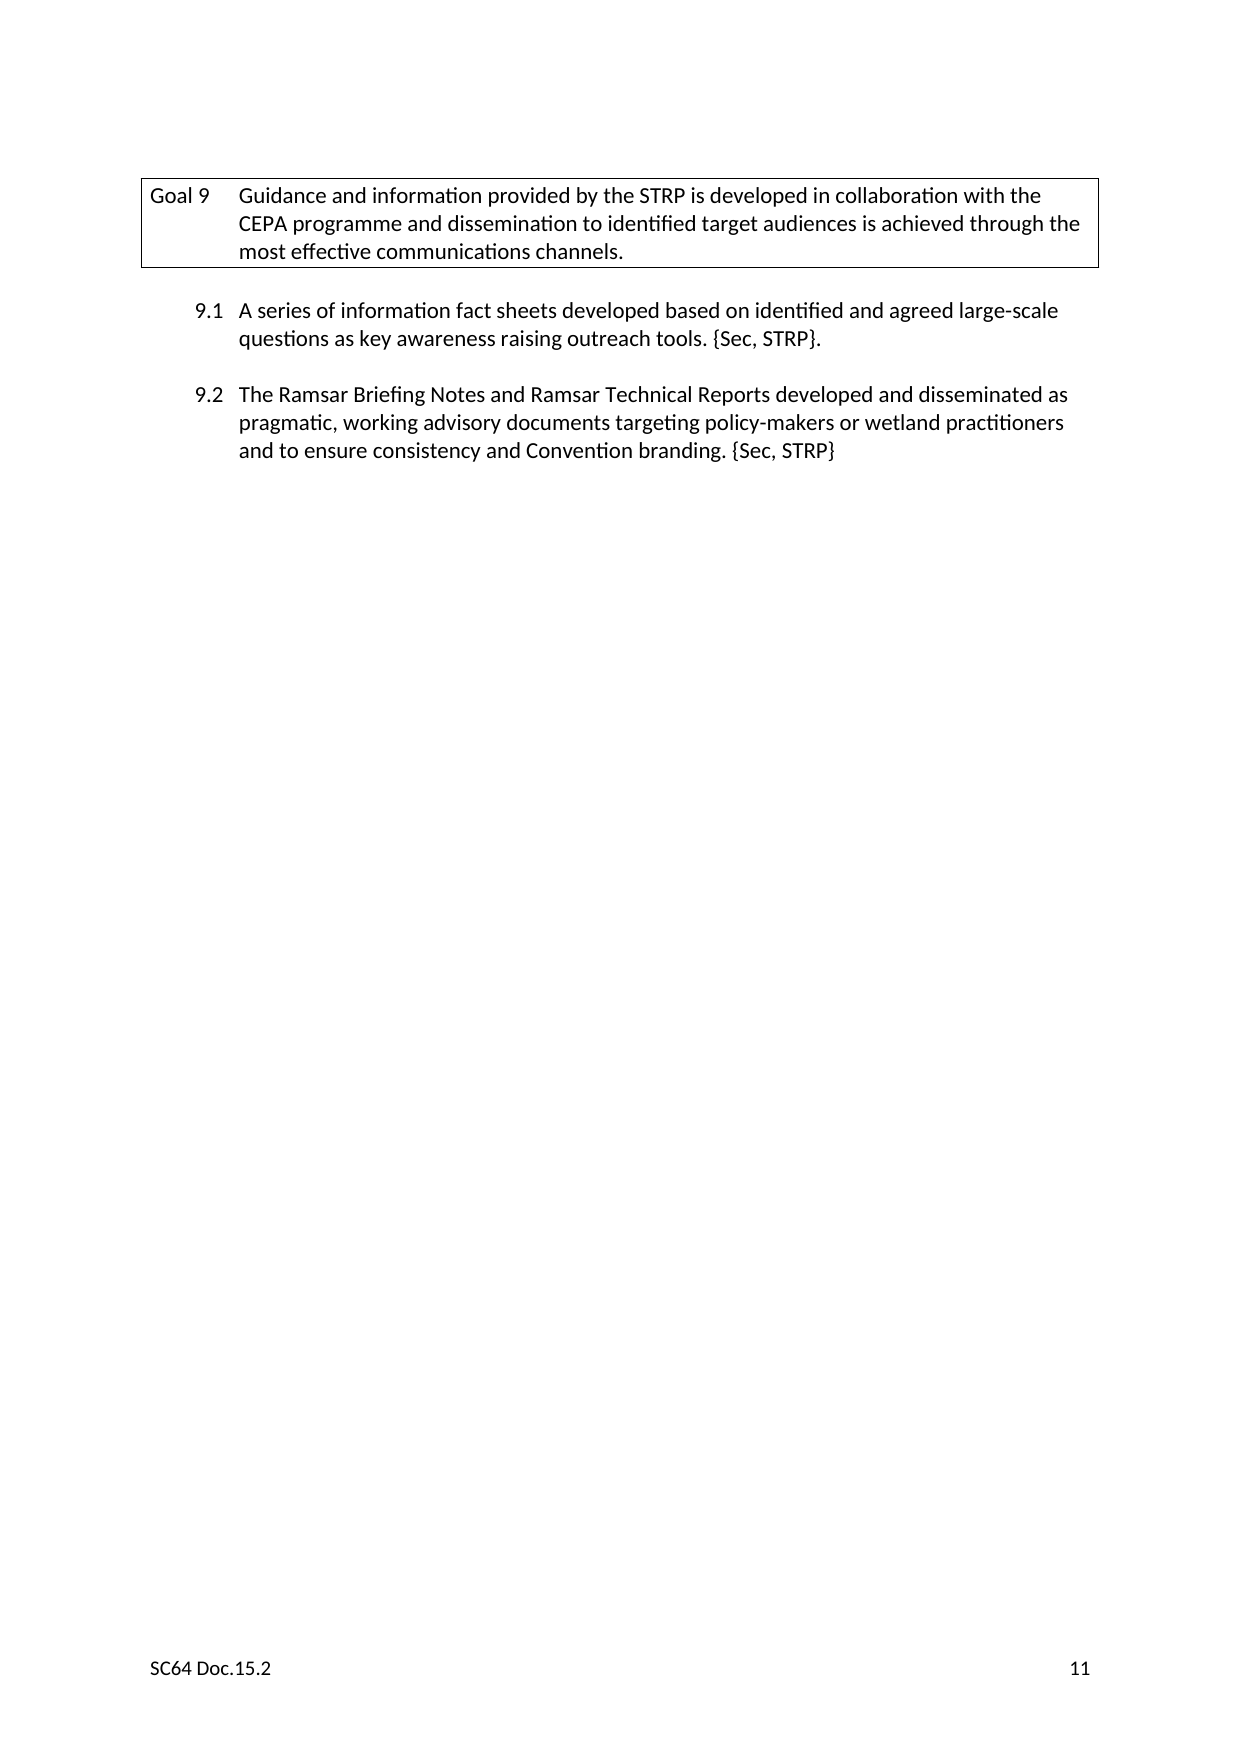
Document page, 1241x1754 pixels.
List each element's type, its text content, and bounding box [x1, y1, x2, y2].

text 9.1 A series of information fact sheets developed based on identified and agreed large-scale questions as key awareness raising outreach tools. {Sec, STRP}. [194, 296, 1090, 352]
text 9.2 The Ramsar Briefing Notes and Ramsar Technical Reports developed and disseminated as pragmatic, working advisory documents targeting policy-makers or wetland practitioners and to ensure consistency and Convention branding. {Sec, STRP} [194, 380, 1090, 464]
text Goal 9 Guidance and information provided by the STRP is developed in collaboration with the CEPA programme and dissemination to identified target audiences is achieved through the most effective communications channels. [142, 179, 1098, 267]
